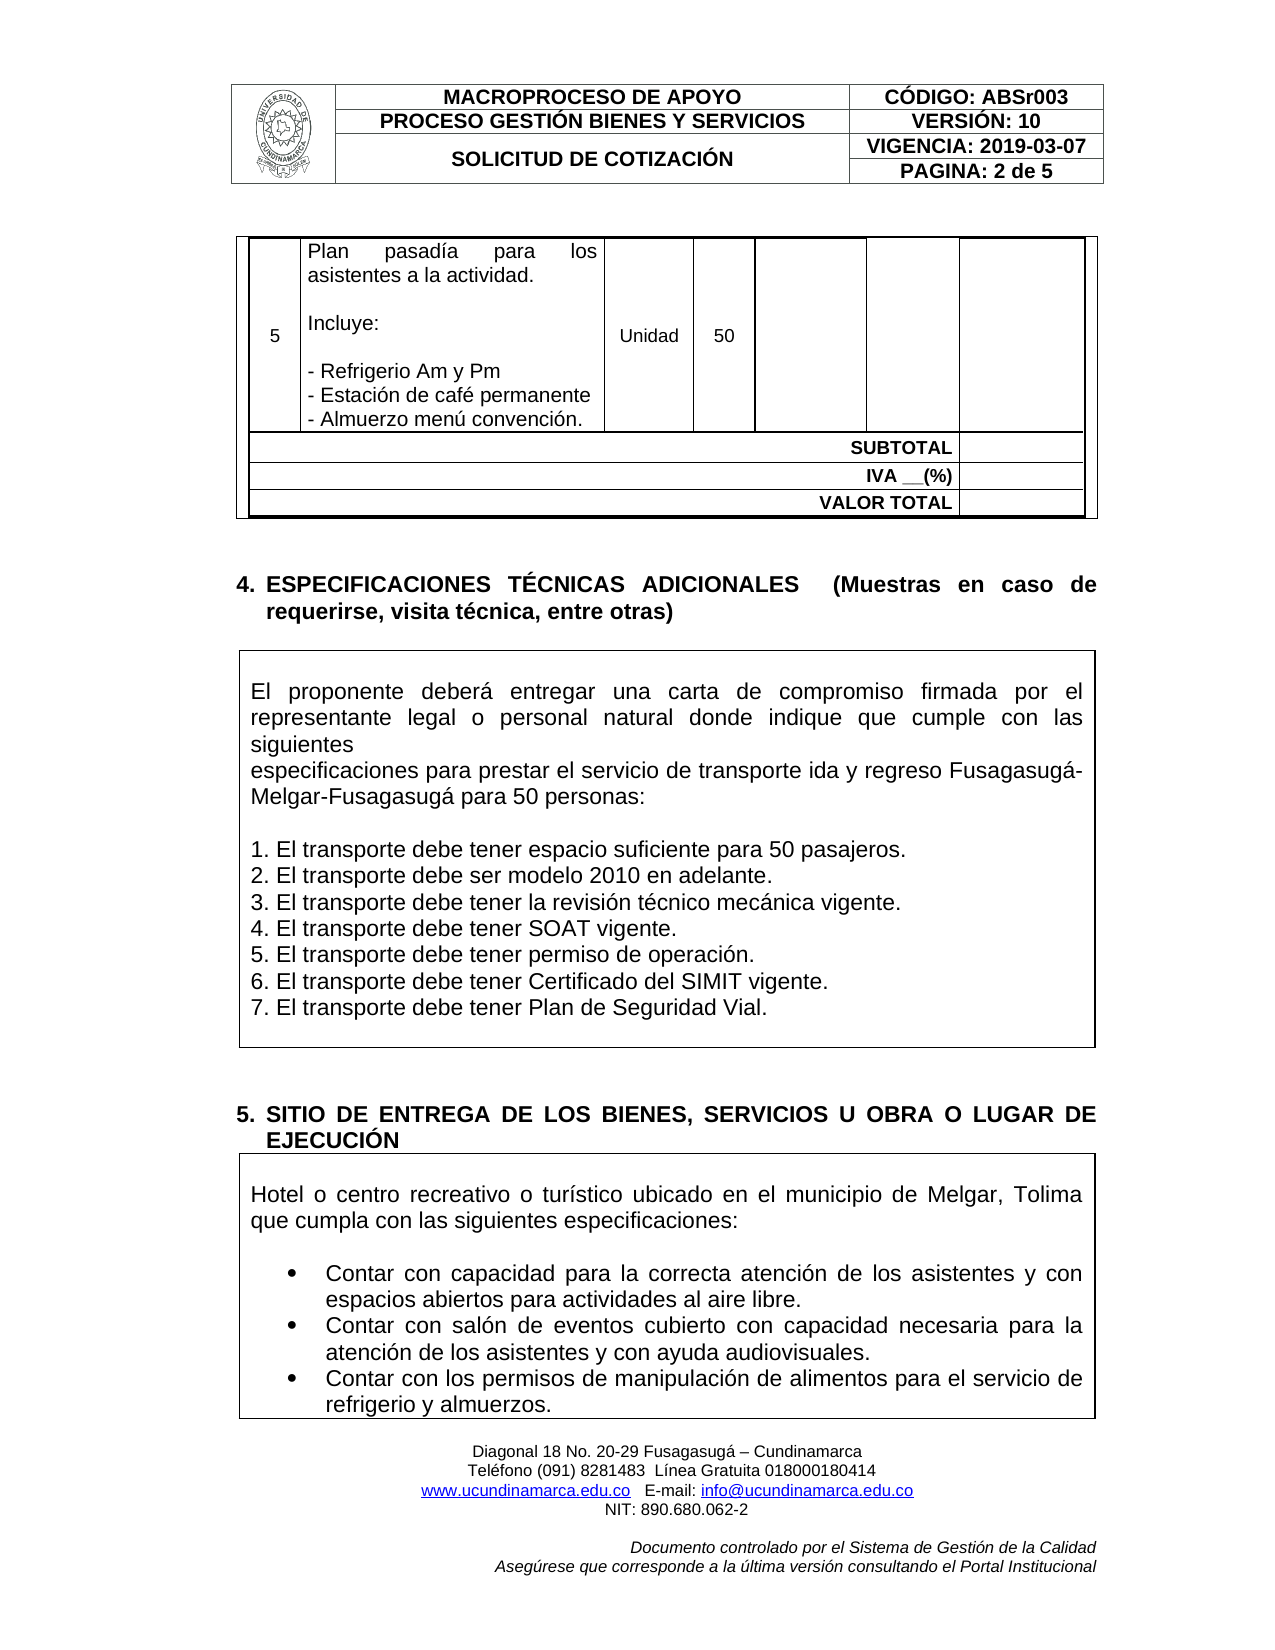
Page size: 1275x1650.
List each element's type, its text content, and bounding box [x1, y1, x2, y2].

table_header [605, 239, 693, 431]
table_header [250, 239, 300, 431]
table_header [1086, 237, 1097, 518]
table_header [250, 490, 959, 515]
list SITIO DE ENTREGA DE LOS BIENES, SERVICIOS U OBRA O LUGAR DE EJECUCIÓN [236, 1101, 1098, 1153]
table_header [756, 239, 866, 431]
table_header [301, 239, 604, 431]
picture [253, 89, 313, 179]
table_header [867, 238, 959, 431]
table_header El proponente deberá entregar una carta de compromiso firmada por el representante legal o personal natural donde indique que cumple con las siguientes especificaciones para prestar el servicio de transporte ida y regreso Fusagasugá-Melgar-Fusagasugá para 50 personas: 1. El transporte debe tener espacio suficiente para 50 pasajeros. 2. El transporte debe ser modelo 2010 en adelante. 3. El transporte debe tener la revisión técnico mecánica vigente. 4. El transporte debe tener SOAT vigente. 5. El transporte debe tener permiso de operación. 6. El transporte debe tener Certificado del SIMIT vigente. 7. El transporte debe tener Plan de Seguridad Vial. [240, 651, 1094, 1047]
list ESPECIFICACIONES TÉCNICAS ADICIONALES (Muestras en caso de requerirse, visita técnica, entre otras) [236, 571, 1098, 624]
table_header [250, 463, 959, 489]
table_header [250, 433, 959, 462]
table_header [694, 239, 754, 431]
table_header [237, 237, 248, 518]
table_header [960, 239, 1084, 515]
